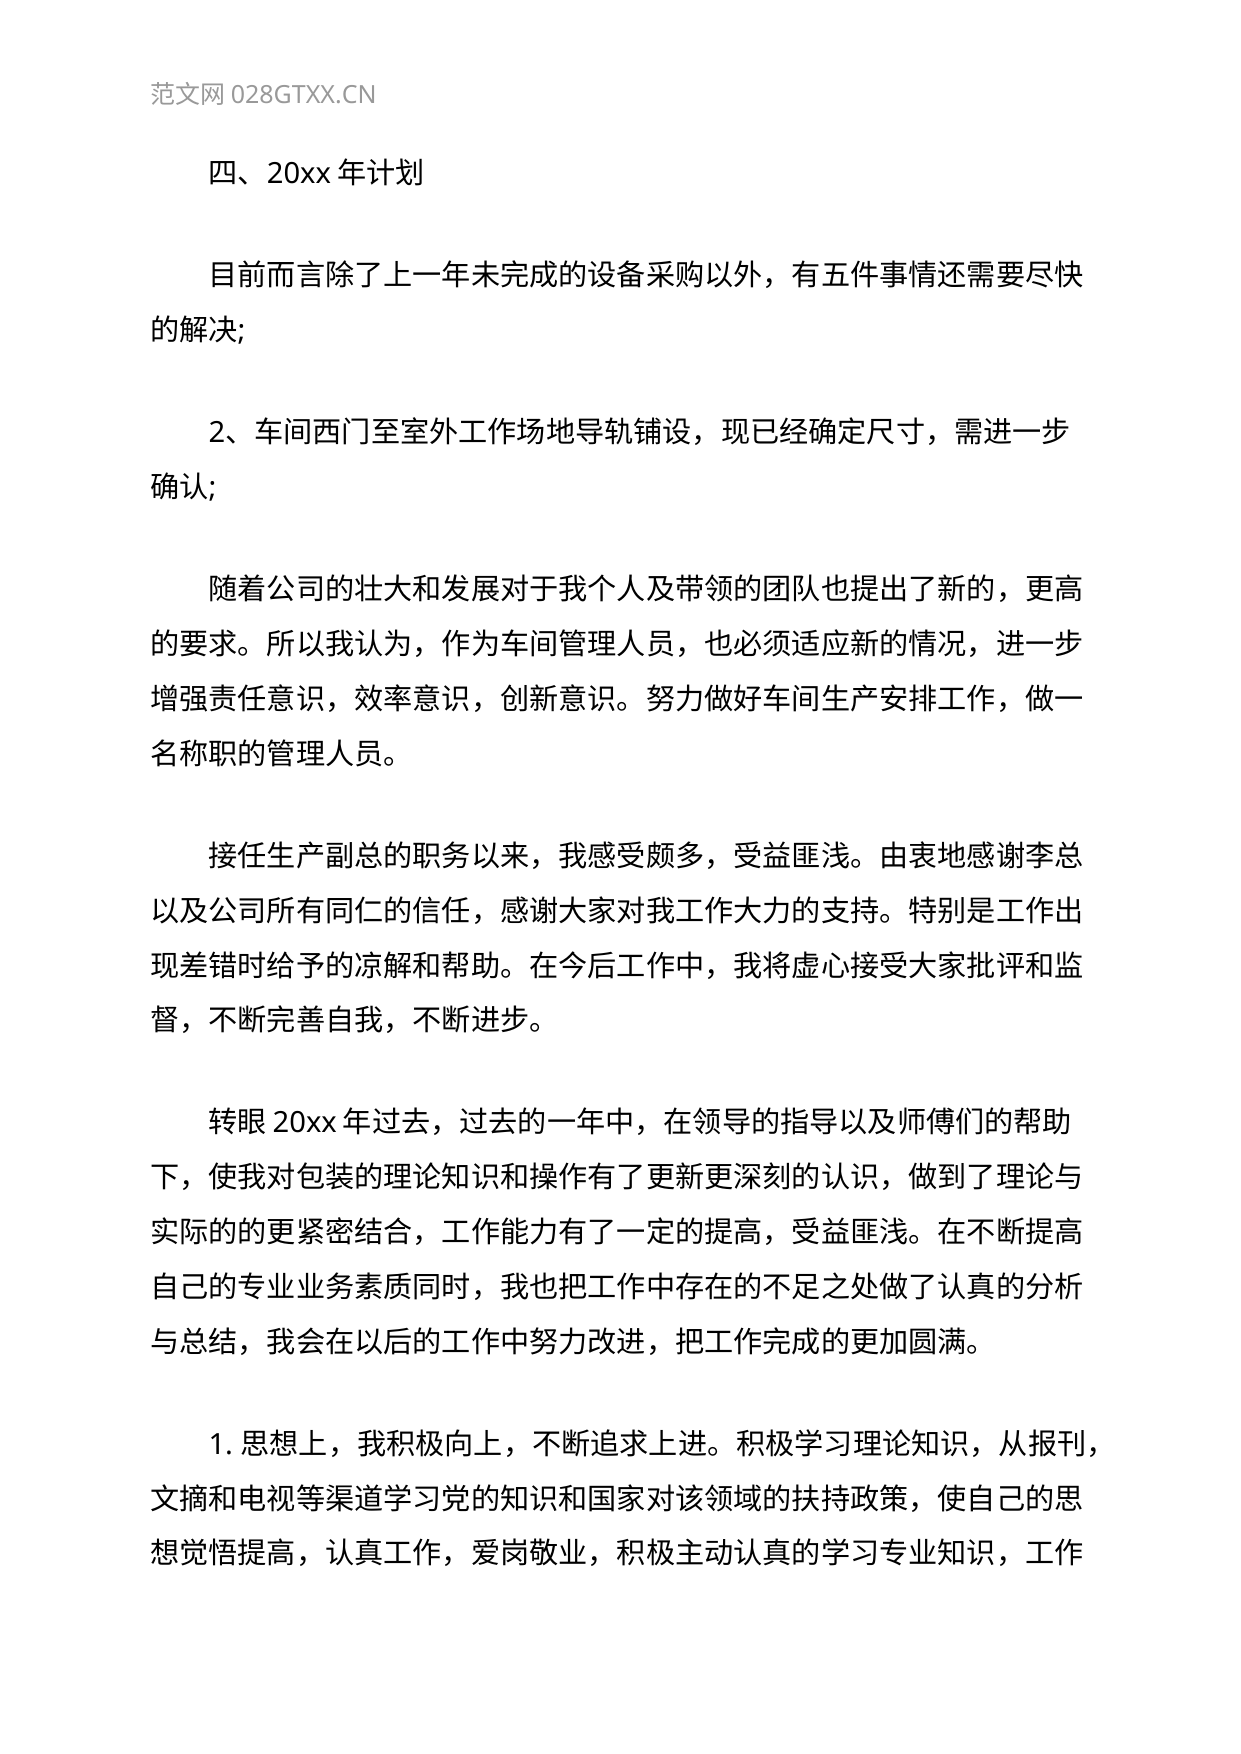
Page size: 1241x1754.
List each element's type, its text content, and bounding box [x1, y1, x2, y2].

text 随着公司的壮大和发展对于我个人及带领的团队也提出了新的，更高的要求。所以我认为，作为车间管理人员，也必须适应新的情况，进一步增强责任意识，效率意识，创新意识。努力做好车间生产安排工作，做一名称职的管理人员。 [150, 566, 1090, 773]
text 转眼20xx年过去，过去的一年中，在领导的指导以及师傅们的帮助下，使我对包装的理论知识和操作有了更新更深刻的认识，做到了理论与实际的的更紧密结合，工作能力有了一定的提高，受益匪浅。在不断提高自己的专业业务素质同时，我也把工作中存在的不足之处做了认真的分析与总结，我会在以后的工作中努力改进，把工作完成的更加圆满。 [150, 1099, 1090, 1361]
text 目前而言除了上一年未完成的设备采购以外，有五件事情还需要尽快的解决; [150, 252, 1090, 349]
text 接任生产副总的职务以来，我感受颇多，受益匪浅。由衷地感谢李总以及公司所有同仁的信任，感谢大家对我工作大力的支持。特别是工作出现差错时给予的凉解和帮助。在今后工作中，我将虚心接受大家批评和监督，不断完善自我，不断进步。 [150, 832, 1090, 1039]
text 四、20xx年计划 [150, 150, 1090, 192]
text 2、车间西门至室外工作场地导轨铺设，现已经确定尺寸，需进一步确认; [150, 409, 1090, 506]
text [150, 1420, 1090, 1572]
